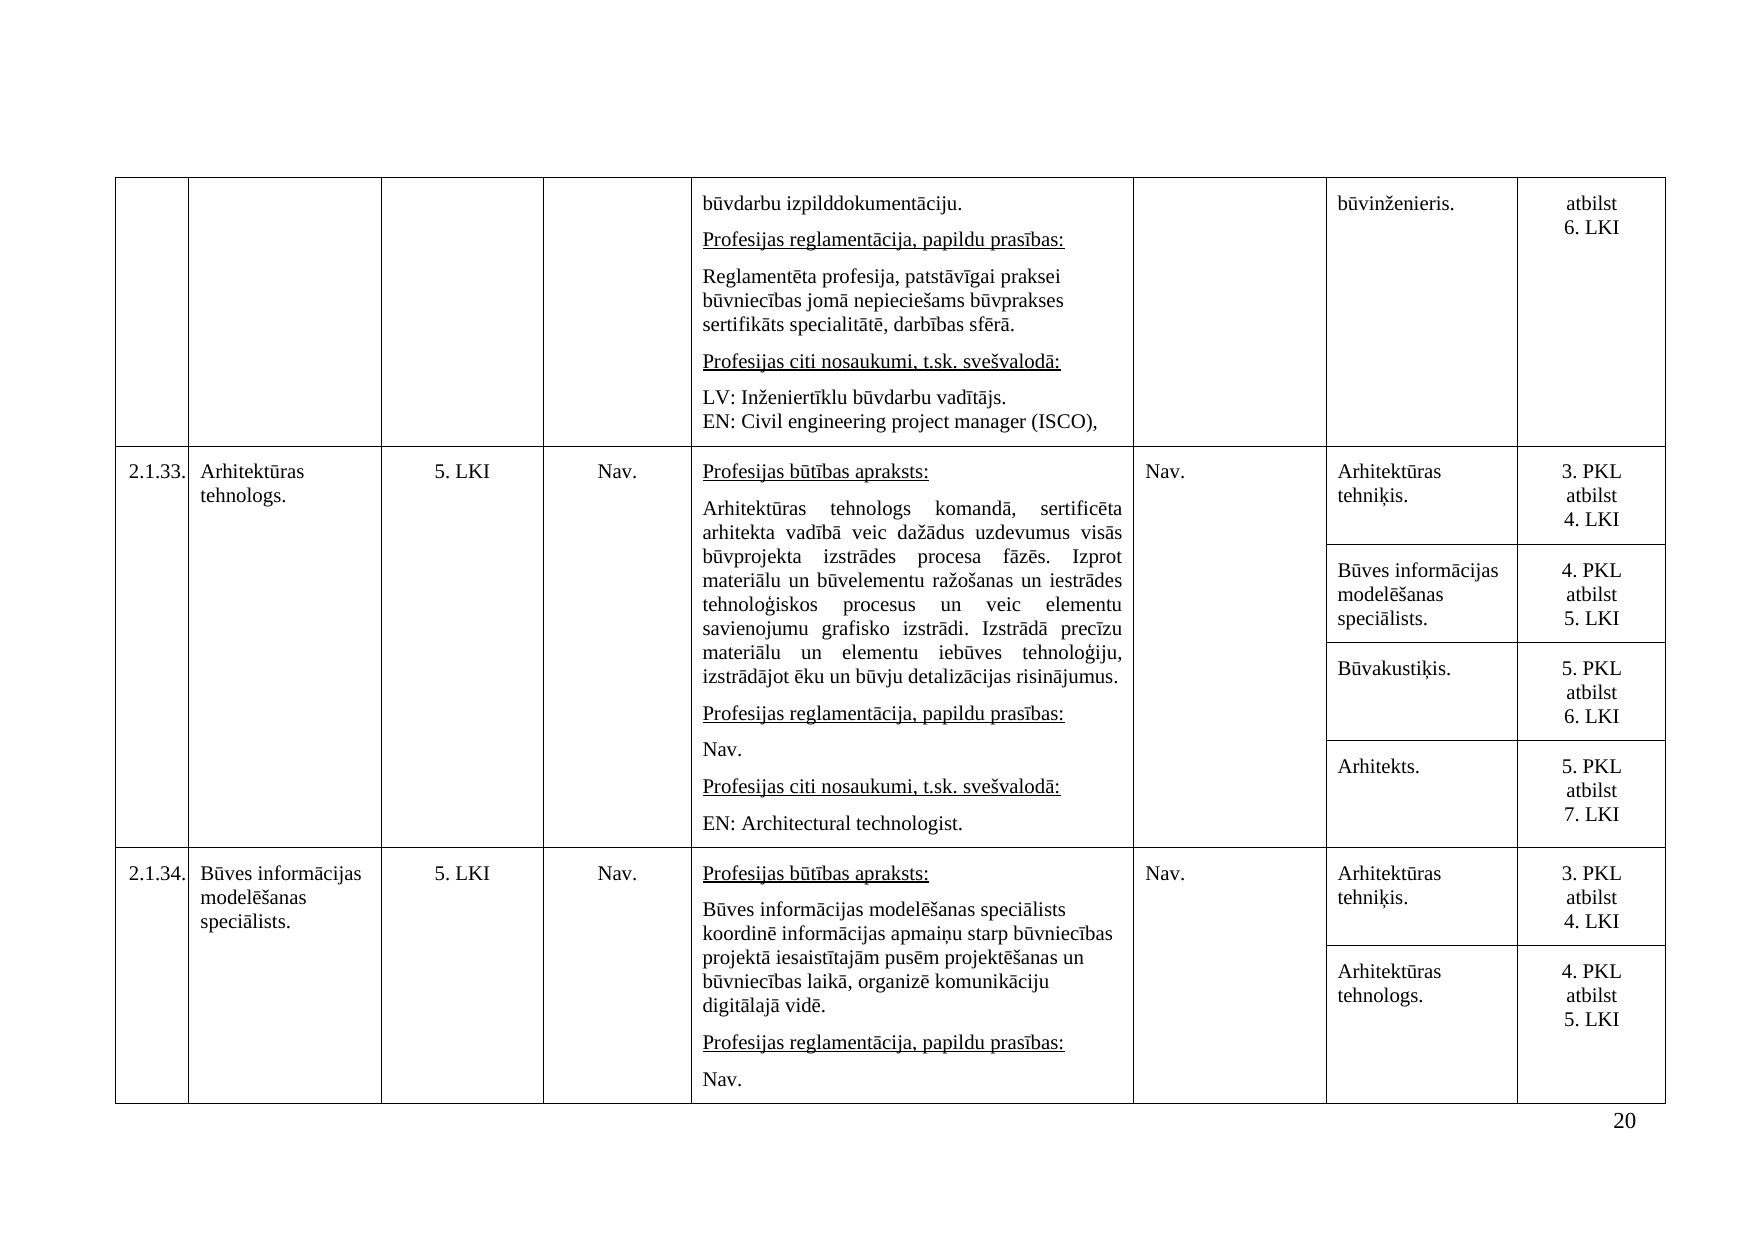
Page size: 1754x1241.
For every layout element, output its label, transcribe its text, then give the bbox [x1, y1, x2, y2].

table_cell 5. LKI [382, 848, 543, 1103]
table_cell Profesijas būtības apraksts: Arhitektūras tehnologs komandā, sertificēta arhitekta vadībā veic dažādus uzdevumus visās būvprojekta izstrādes procesa fāzēs. Izprot materiālu un būvelementu ražošanas un iestrādes tehnoloģiskos procesus un veic elementu savienojumu grafisko izstrādi. Izstrādā precīzu materiālu un elementu iebūves tehnoloģiju, izstrādājot ēku un būvju detalizācijas risinājumus. Profesijas reglamentācija, papildu prasības: Nav. Profesijas citi nosaukumi, t.sk. svešvalodā: EN: Architectural technologist. [692, 447, 1133, 847]
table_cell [1327, 946, 1517, 1103]
table_cell 3. PKL atbilst 4. LKI [1518, 447, 1665, 544]
table_cell Nav. [1134, 848, 1326, 1103]
table_cell Arhitektūras tehniķis. [1327, 848, 1517, 945]
table_cell 4. PKL atbilst 5. LKI [1518, 545, 1665, 642]
table_cell 5. LKI [382, 447, 543, 847]
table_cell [1518, 946, 1665, 1103]
table_cell Nav. [544, 848, 691, 1103]
table_cell Būves informācijas modelēšanas speciālists. [1327, 545, 1517, 642]
table_cell Būvakustiķis. [1327, 643, 1517, 740]
table_cell Profesijas būtības apraksts: Būves informācijas modelēšanas speciālists koordinē informācijas apmaiņu starp būvniecības projektā iesaistītajām pusēm projektēšanas un būvniecības laikā, organizē komunikāciju digitālajā vidē. Profesijas reglamentācija, papildu prasības: Nav. Profesijas citi nosaukumi, t.sk. svešvalodā: EN: Building Information Modeling (BIM) Coordinator. [692, 848, 1133, 1103]
table_cell 3. PKL atbilst 4. LKI [1518, 848, 1665, 945]
table_cell 2.1.34. [116, 848, 188, 1103]
table_cell Arhitekts. [1327, 741, 1517, 847]
table_cell Arhitektūras tehnologs. [189, 447, 381, 847]
table_cell Nav. [1134, 447, 1326, 847]
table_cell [1327, 178, 1517, 446]
table_cell Nav. [544, 447, 691, 847]
table_cell 5. PKL atbilst 6. LKI [1518, 643, 1665, 740]
table_cell Būves informācijas modelēšanas speciālists. [189, 848, 381, 1103]
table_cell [1518, 178, 1665, 446]
table_cell 5. PKL atbilst 7. LKI [1518, 741, 1665, 847]
table_cell 2.1.33. [116, 447, 188, 847]
table_cell Arhitektūras tehniķis. [1327, 447, 1517, 544]
